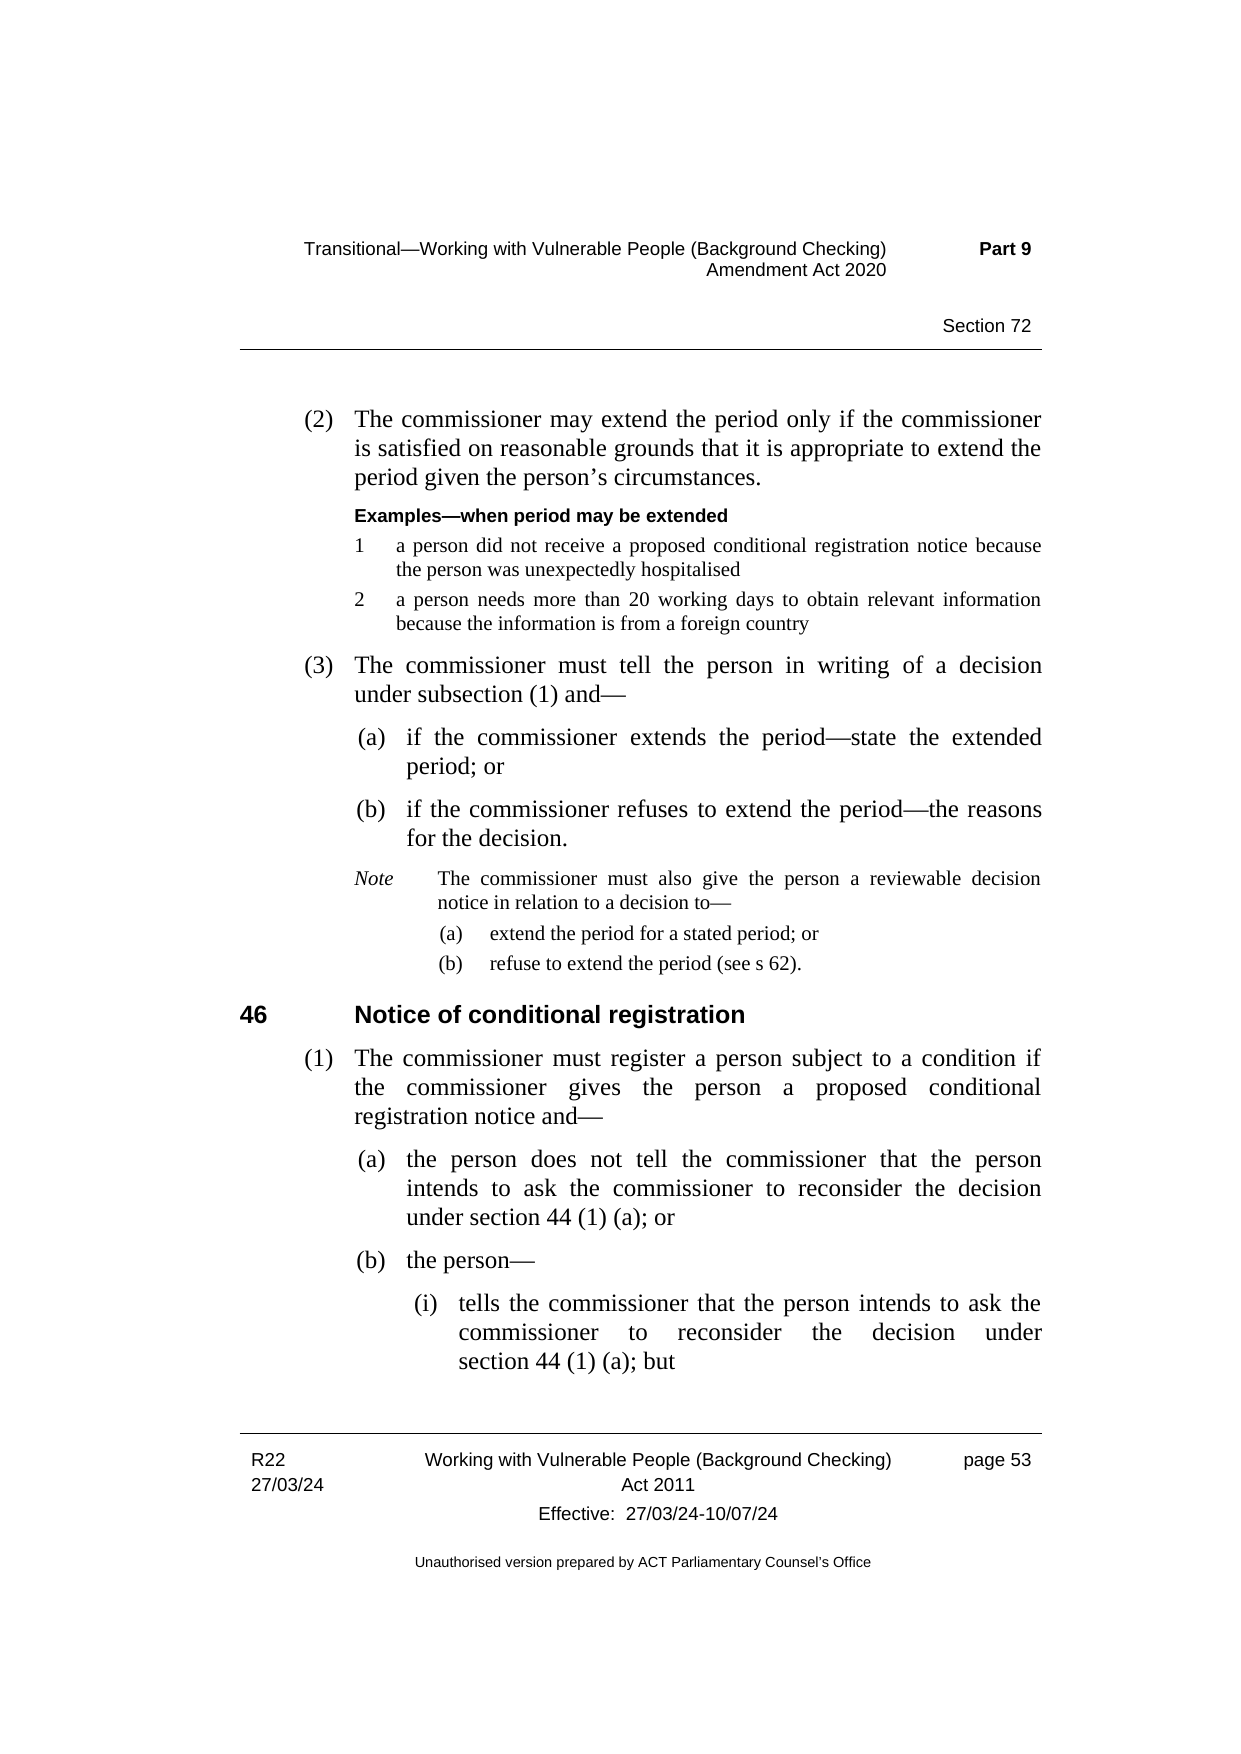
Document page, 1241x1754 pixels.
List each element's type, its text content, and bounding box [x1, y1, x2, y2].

text 2 a person needs more than 20 working days to obtain relevant information because the information is from a foreign country [354, 587, 1042, 635]
text (b) if the commissioner refuses to extend the period—the reasons for the decision. [239, 794, 1042, 852]
text 46 Notice of conditional registration [239, 1000, 1042, 1029]
text Examples—when period may be extended [354, 505, 1042, 527]
text (b) refuse to extend the period (see s 62). [354, 951, 1042, 975]
text (i) tells the commissioner that the person intends to ask the commissioner to reconsider the decision under section 44 (1) (a); but [239, 1288, 1042, 1374]
text 1 a person did not receive a proposed conditional registration notice because the person was unexpectedly hospitalised [354, 533, 1042, 581]
text (a) extend the period for a stated period; or [354, 921, 1042, 944]
text Note The commissioner must also give the person a reviewable decision notice in relation to a decision to— [354, 866, 1042, 914]
text (1) The commissioner must register a person subject to a condition if the commissioner gives the person a proposed conditional registration notice and— [239, 1043, 1042, 1129]
text (b) the person— [239, 1245, 1042, 1274]
text (3) The commissioner must tell the person in writing of a decision under subsection (1) and— [239, 650, 1042, 707]
text (a) if the commissioner extends the period—state the extended period; or [239, 722, 1042, 779]
text (2) The commissioner may extend the period only if the commissioner is satisfied on reasonable grounds that it is appropriate to extend the period given the person’s circumstances. [239, 404, 1042, 490]
text (a) the person does not tell the commissioner that the person intends to ask the commissioner to reconsider the decision under section 44 (1) (a); or [239, 1144, 1042, 1230]
